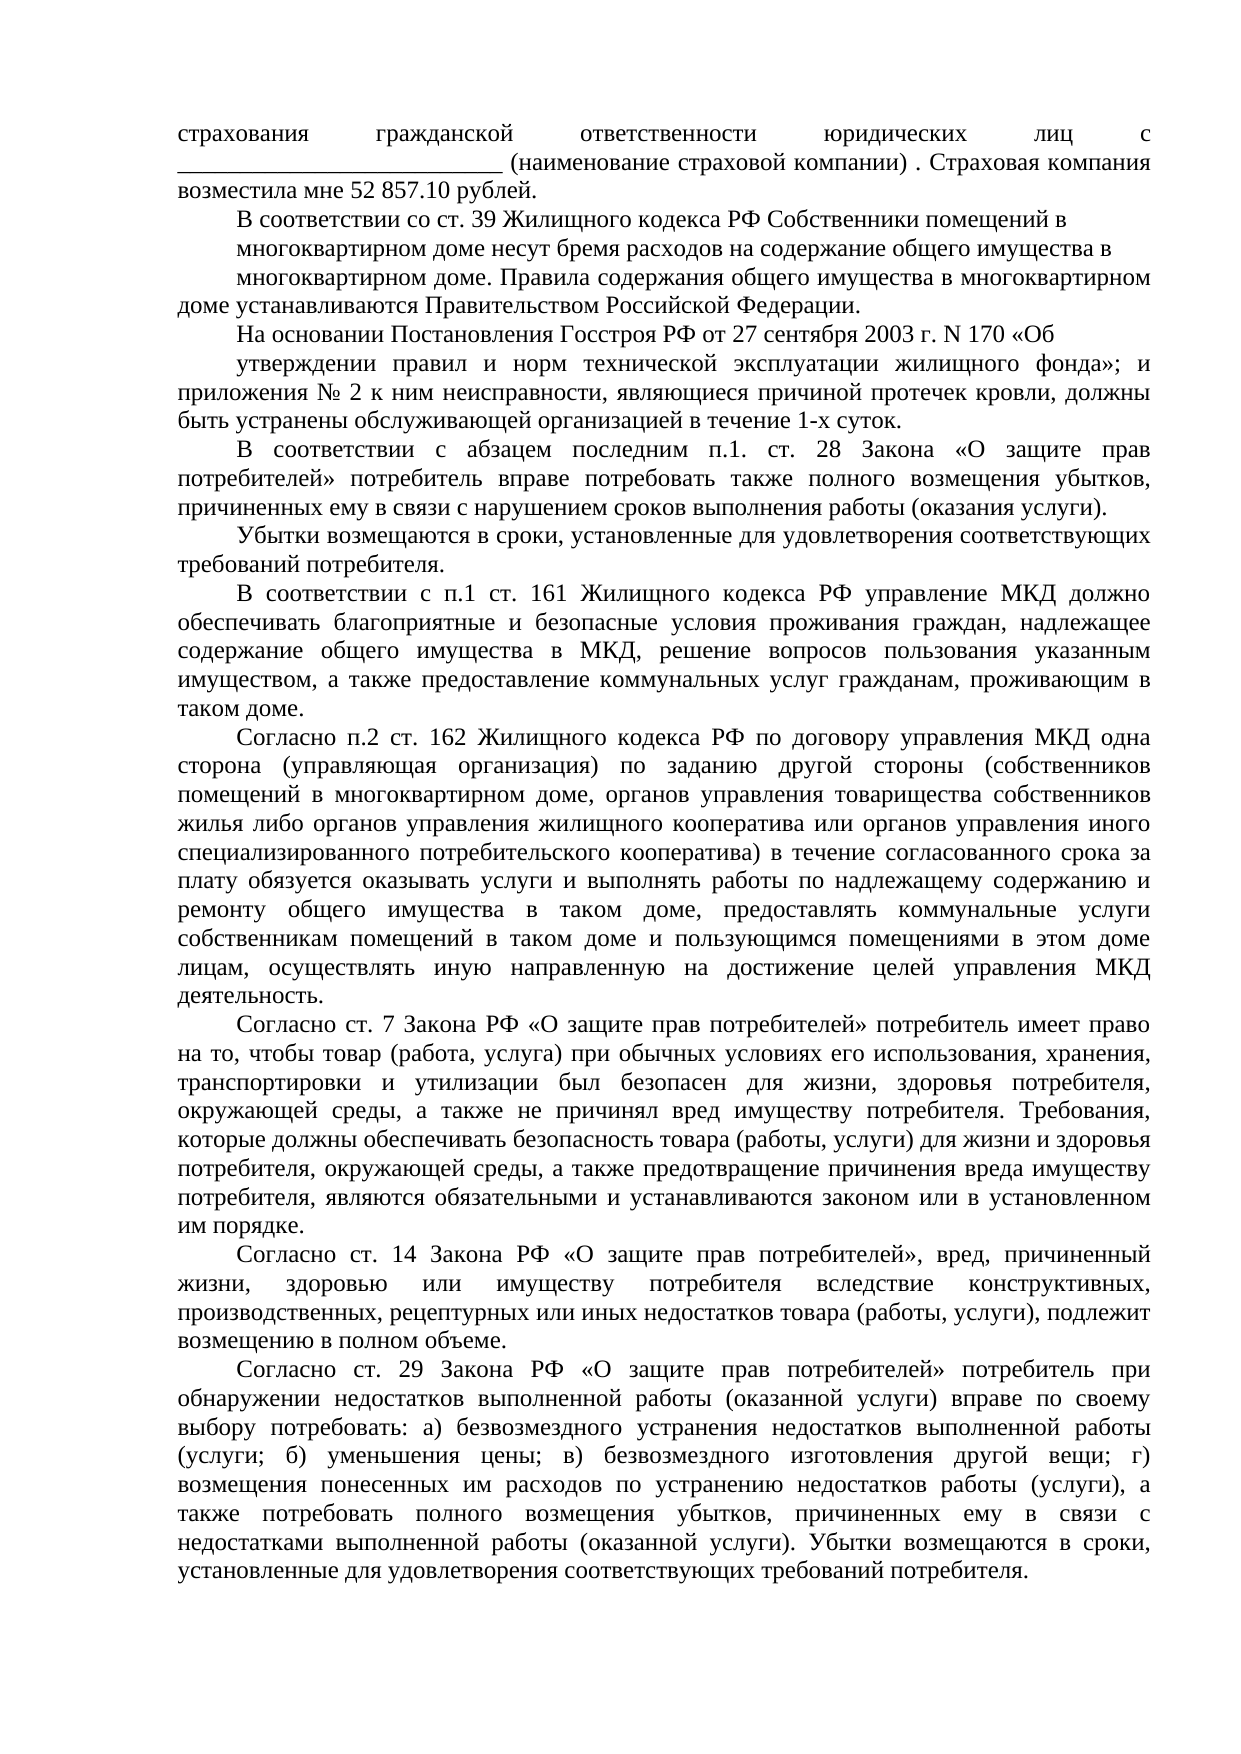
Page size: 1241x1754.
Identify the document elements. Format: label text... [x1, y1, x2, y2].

text В соответствии с абзацем последним п.1. ст. 28 Закона «О защите прав потребителей» потребитель вправе потребовать также полного возмещения убытков, причиненных ему в связи с нарушением сроков выполнения работы (оказания услуги). [177, 434, 1152, 521]
text На основании Постановления Госстроя РФ от 27 сентября 2003 г. N 170 «Об [177, 319, 1152, 348]
text многоквартирном доме. Правила содержания общего имущества в многоквартирном доме устанавливаются Правительством Российской Федерации. [177, 262, 1152, 319]
text Согласно п.2 ст. 162 Жилищного кодекса РФ по договору управления МКД одна сторона (управляющая организация) по заданию другой стороны (собственников помещений в многоквартирном доме, органов управления товарищества собственников жилья либо органов управления жилищного кооператива или органов управления иного специализированного потребительского кооператива) в течение согласованного срока за плату обязуется оказывать услуги и выполнять работы по надлежащему содержанию и ремонту общего имущества в таком доме, предоставлять коммунальные услуги собственникам помещений в таком доме и пользующимся помещениями в этом доме лицам, осуществлять иную направленную на достижение целей управления МКД деятельность. [177, 722, 1152, 1009]
text Убытки возмещаются в сроки, установленные для удовлетворения соответствующих требований потребителя. [177, 521, 1152, 578]
text многоквартирном доме несут бремя расходов на содержание общего имущества в [177, 233, 1152, 262]
text утверждении правил и норм технической эксплуатации жилищного фонда»; и приложения № 2 к ним неисправности, являющиеся причиной протечек кровли, должны быть устранены обслуживающей организацией в течение 1-х суток. [177, 348, 1152, 434]
text Согласно ст. 29 Закона РФ «О защите прав потребителей» потребитель при обнаружении недостатков выполненной работы (оказанной услуги) вправе по своему выбору потребовать: а) безвозмездного устранения недостатков выполненной работы (услуги; б) уменьшения цены; в) безвозмездного изготовления другой вещи; г) возмещения понесенных им расходов по устранению недостатков работы (услуги), а также потребовать полного возмещения убытков, причиненных ему в связи с недостатками выполненной работы (оказанной услуги). Убытки возмещаются в сроки, установленные для удовлетворения соответствующих требований потребителя. [177, 1354, 1152, 1584]
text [177, 118, 1152, 204]
text В соответствии со ст. 39 Жилищного кодекса РФ Собственники помещений в [177, 204, 1152, 233]
text Согласно ст. 14 Закона РФ «О защите прав потребителей», вред, причиненный жизни, здоровью или имуществу потребителя вследствие конструктивных, производственных, рецептурных или иных недостатков товара (работы, услуги), подлежит возмещению в полном объеме. [177, 1239, 1152, 1354]
text В соответствии с п.1 ст. 161 Жилищного кодекса РФ управление МКД должно обеспечивать благоприятные и безопасные условия проживания граждан, надлежащее содержание общего имущества в МКД, решение вопросов пользования указанным имуществом, а также предоставление коммунальных услуг гражданам, проживающим в таком доме. [177, 578, 1152, 722]
text Согласно ст. 7 Закона РФ «О защите прав потребителей» потребитель имеет право на то, чтобы товар (работа, услуга) при обычных условиях его использования, хранения, транспортировки и утилизации был безопасен для жизни, здоровья потребителя, окружающей среды, а также не причинял вред имуществу потребителя. Требования, которые должны обеспечивать безопасность товара (работы, услуги) для жизни и здоровья потребителя, окружающей среды, а также предотвращение причинения вреда имуществу потребителя, являются обязательными и устанавливаются законом или в установленном им порядке. [177, 1009, 1152, 1239]
